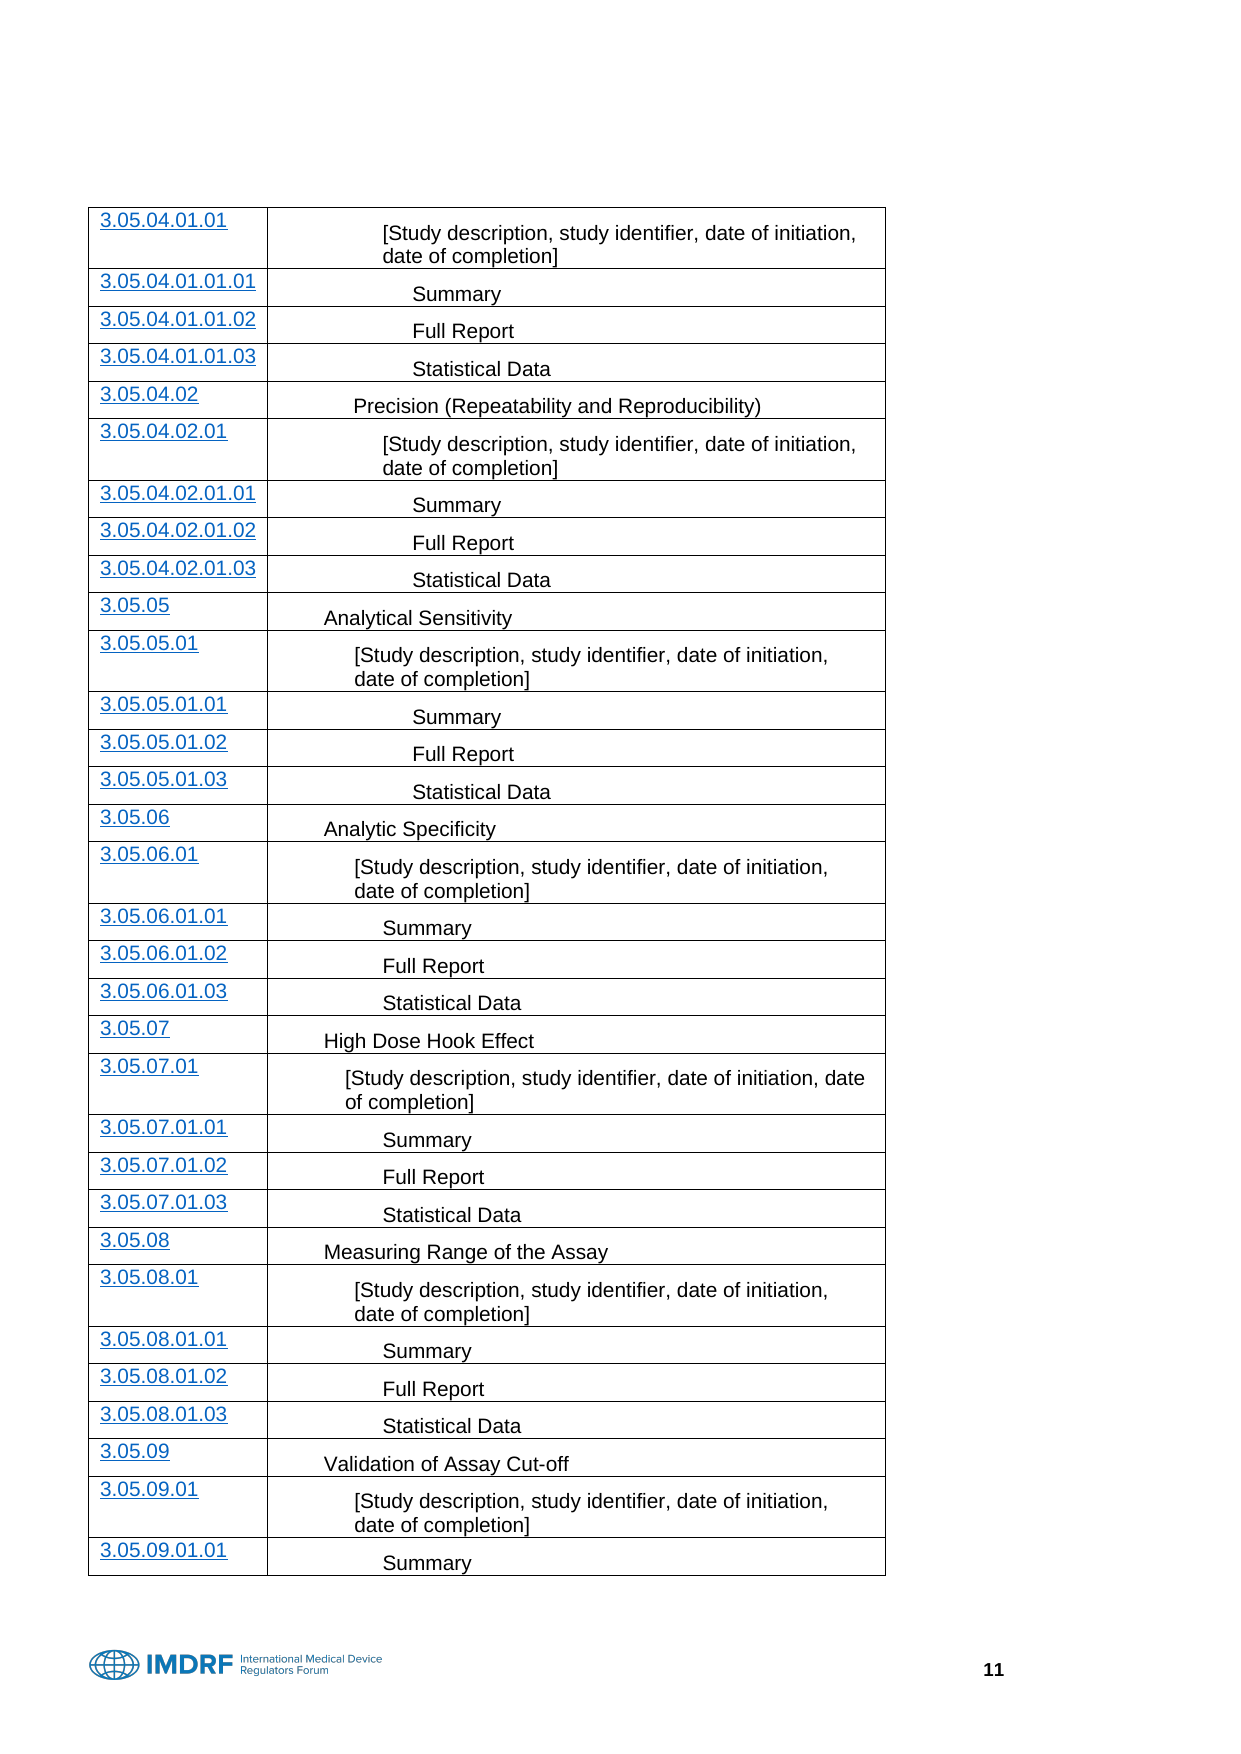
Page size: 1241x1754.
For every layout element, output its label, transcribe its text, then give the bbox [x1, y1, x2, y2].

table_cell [268, 1477, 885, 1537]
table_cell Full Report [268, 1364, 885, 1401]
table_cell 3.05.06.01 [89, 842, 267, 903]
table_cell Validation of Assay Cut-off [268, 1439, 885, 1476]
table_cell 3.05.04.02 [89, 382, 267, 418]
table_cell Statistical Data [268, 979, 885, 1015]
picture [85, 1647, 386, 1683]
table_cell 3.05.07.01.01 [89, 1115, 267, 1152]
table_cell Precision (Repeatability and Reproducibility) [268, 382, 885, 418]
table_cell Full Report [268, 307, 885, 343]
table_cell Measuring Range of the Assay [268, 1228, 885, 1264]
table_cell 3.05.08.01.02 [89, 1364, 267, 1401]
table_cell Statistical Data [268, 1190, 885, 1227]
table_cell 3.05.04.01.01 [89, 208, 267, 268]
table_cell 3.05.05.01.01 [89, 692, 267, 729]
table_cell 3.05.09.01.01 [89, 1538, 267, 1574]
table_cell 3.05.04.02.01.03 [89, 556, 267, 592]
table_cell 3.05.04.02.01.01 [89, 481, 267, 517]
table_cell [Study description, study identifier, date of initiation, date of completion] [268, 631, 885, 691]
table_cell [Study description, study identifier, date of initiation, date of completion] [268, 419, 885, 480]
table_cell [Study description, study identifier, date of initiation, date of completion] [268, 1054, 885, 1114]
table_cell 3.05.08 [89, 1228, 267, 1264]
table_cell Full Report [268, 730, 885, 766]
table_cell 3.05.07.01 [89, 1054, 267, 1114]
table_cell 3.05.06.01.03 [89, 979, 267, 1015]
table_cell 3.05.06.01.01 [89, 904, 267, 940]
table_cell 3.05.04.01.01.03 [89, 344, 267, 381]
table_cell Statistical Data [268, 556, 885, 592]
table_cell Summary [268, 1327, 885, 1363]
table_cell 3.05.05 [89, 593, 267, 630]
table_cell Analytic Specificity [268, 805, 885, 841]
table_cell 3.05.04.01.01.01 [89, 269, 267, 306]
table_cell [Study description, study identifier, date of initiation, date of completion] [268, 1265, 885, 1326]
table_cell Analytical Sensitivity [268, 593, 885, 630]
table_cell Summary [268, 269, 885, 306]
table_cell 3.05.09.01 [89, 1477, 267, 1537]
table_cell Summary [268, 692, 885, 729]
table_cell 3.05.05.01 [89, 631, 267, 691]
table_cell High Dose Hook Effect [268, 1016, 885, 1053]
table_cell Summary [268, 1115, 885, 1152]
table_cell 3.05.04.02.01 [89, 419, 267, 480]
table_cell Full Report [268, 518, 885, 555]
table_cell 3.05.06.01.02 [89, 941, 267, 978]
table_cell Summary [268, 1538, 885, 1574]
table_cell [268, 208, 885, 268]
table_cell [Study description, study identifier, date of initiation, date of completion] [268, 842, 885, 903]
table_cell 3.05.07.01.02 [89, 1153, 267, 1189]
table_cell 3.05.09 [89, 1439, 267, 1476]
table_cell 3.05.08.01.01 [89, 1327, 267, 1363]
table_cell 3.05.04.01.01.02 [89, 307, 267, 343]
table_cell Summary [268, 481, 885, 517]
table_cell 3.05.05.01.03 [89, 767, 267, 804]
table_cell Statistical Data [268, 344, 885, 381]
table_cell 3.05.07 [89, 1016, 267, 1053]
table_cell Summary [268, 904, 885, 940]
table_cell 3.05.07.01.03 [89, 1190, 267, 1227]
table_cell 3.05.06 [89, 805, 267, 841]
table_cell 3.05.05.01.02 [89, 730, 267, 766]
table_cell Full Report [268, 941, 885, 978]
table_cell Statistical Data [268, 1402, 885, 1438]
table_cell Statistical Data [268, 767, 885, 804]
table_cell 3.05.04.02.01.02 [89, 518, 267, 555]
table_cell 3.05.08.01 [89, 1265, 267, 1326]
table_cell Full Report [268, 1153, 885, 1189]
table_cell 3.05.08.01.03 [89, 1402, 267, 1438]
